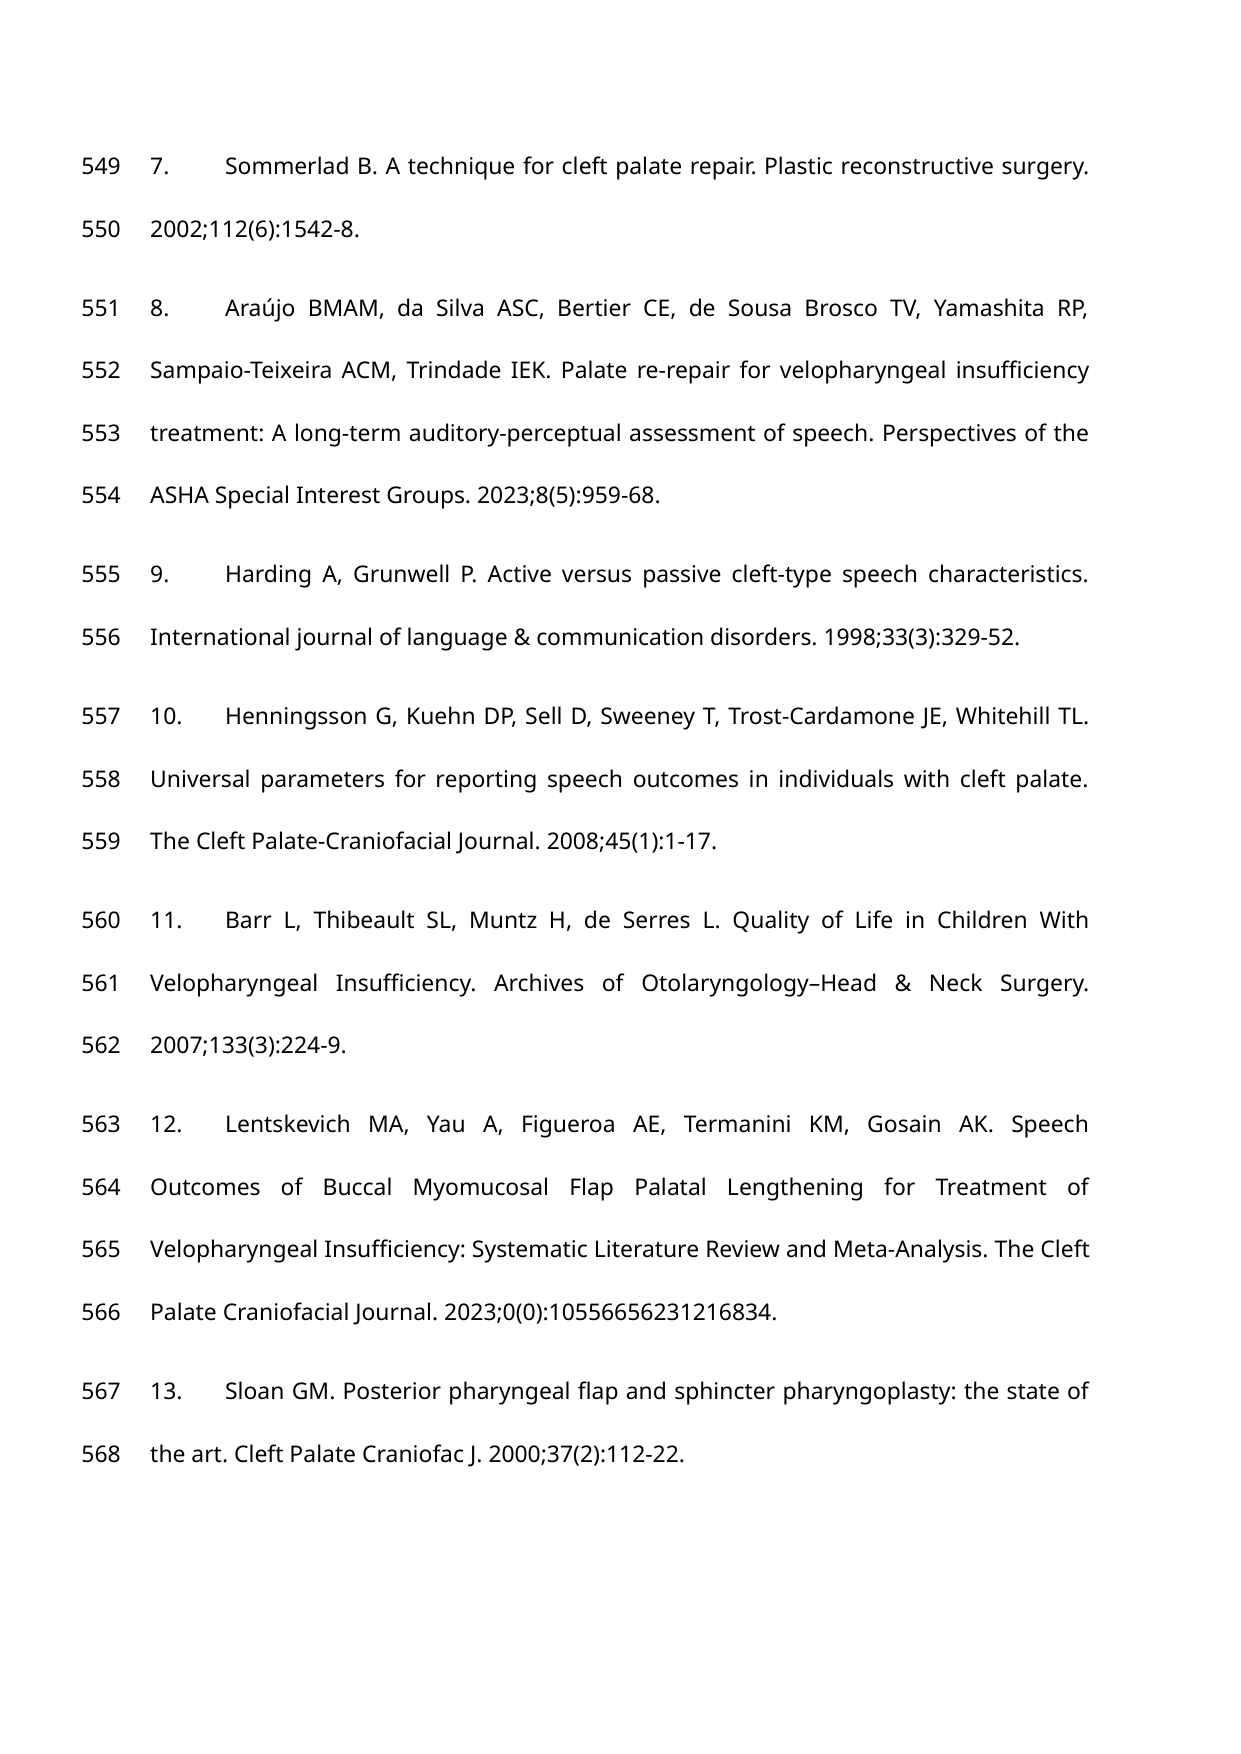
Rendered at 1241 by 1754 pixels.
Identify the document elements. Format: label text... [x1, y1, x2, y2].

text 7. Sommerlad B. A technique for cleft palate repair. Plastic reconstructive surgery. 2002;112(6):1542-8. [150, 150, 1090, 244]
text 11. Barr L, Thibeault SL, Muntz H, de Serres L. Quality of Life in Children With Velopharyngeal Insufficiency. Archives of Otolaryngology–Head & Neck Surgery. 2007;133(3):224-9. [150, 904, 1090, 1060]
text 9. Harding A, Grunwell P. Active versus passive cleft-type speech characteristics. International journal of language & communication disorders. 1998;33(3):329-52. [150, 558, 1090, 652]
text 10. Henningsson G, Kuehn DP, Sell D, Sweeney T, Trost-Cardamone JE, Whitehill TL. Universal parameters for reporting speech outcomes in individuals with cleft palate. The Cleft Palate-Craniofacial Journal. 2008;45(1):1-17. [150, 700, 1090, 856]
text 8. Araújo BMAM, da Silva ASC, Bertier CE, de Sousa Brosco TV, Yamashita RP, Sampaio-Teixeira ACM, Trindade IEK. Palate re-repair for velopharyngeal insufficiency treatment: A long-term auditory-perceptual assessment of speech. Perspectives of the ASHA Special Interest Groups. 2023;8(5):959-68. [150, 292, 1090, 510]
text 13. Sloan GM. Posterior pharyngeal flap and sphincter pharyngoplasty: the state of the art. Cleft Palate Craniofac J. 2000;37(2):112-22. [150, 1375, 1090, 1469]
text 12. Lentskevich MA, Yau A, Figueroa AE, Termanini KM, Gosain AK. Speech Outcomes of Buccal Myomucosal Flap Palatal Lengthening for Treatment of Velopharyngeal Insufficiency: Systematic Literature Review and Meta-Analysis. The Cleft Palate Craniofacial Journal. 2023;0(0):10556656231216834. [150, 1108, 1090, 1327]
